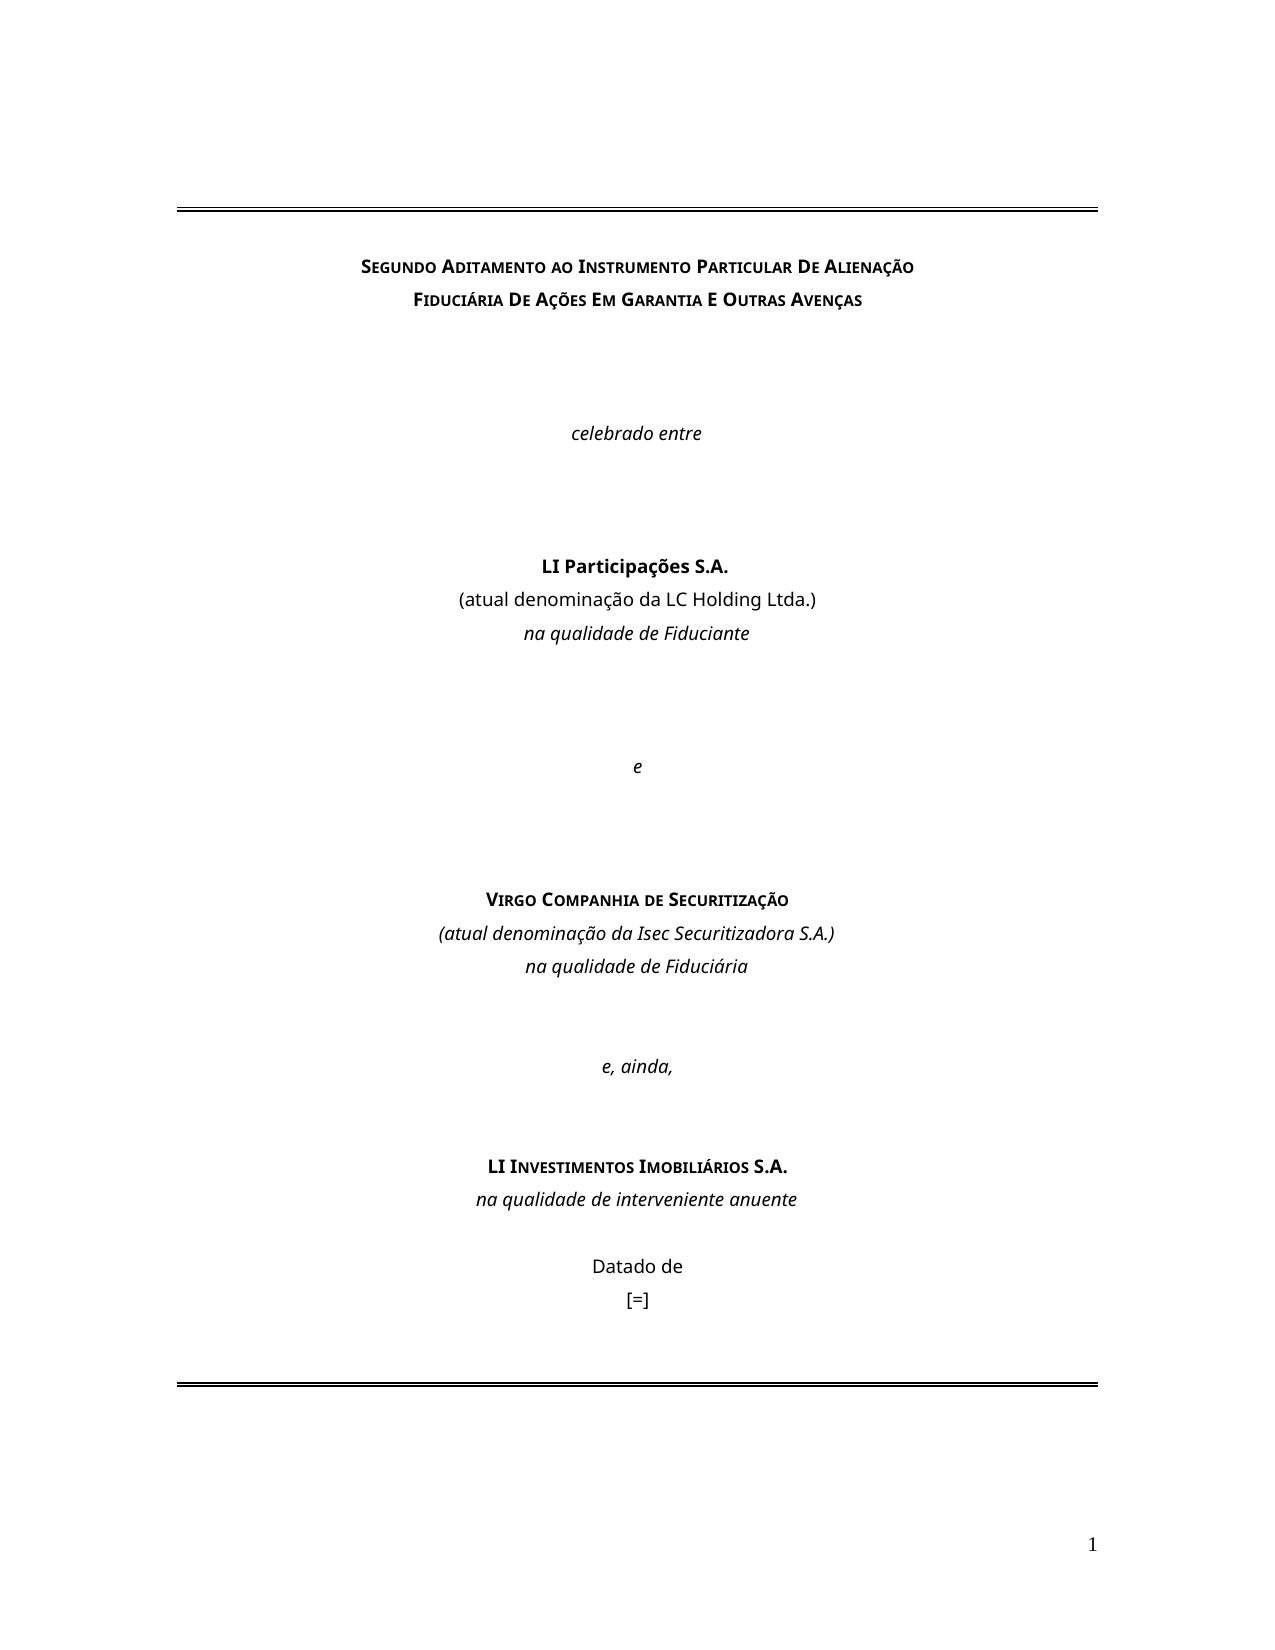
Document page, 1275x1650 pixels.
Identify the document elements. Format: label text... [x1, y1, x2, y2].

text na qualidade de Fiduciante [177, 613, 1098, 647]
text e, ainda, [177, 1047, 1098, 1080]
text e [177, 747, 1098, 780]
text (atual denominação da Isec Securitizadora S.A.) [177, 913, 1098, 947]
text Virgo Companhia de Securitização [177, 880, 1098, 913]
text celebrado entre [177, 413, 1098, 447]
text [=] [177, 1280, 1098, 1313]
text LI Participações S.A. (atual denominação da LC Holding Ltda.) [177, 547, 1098, 613]
text na qualidade de interveniente anuente [177, 1180, 1098, 1213]
text Fiduciária De Ações Em Garantia E Outras Avenças [177, 280, 1098, 313]
text LI Investimentos Imobiliários S.A. [177, 1147, 1098, 1180]
text Datado de [177, 1247, 1098, 1280]
text na qualidade de Fiduciária [177, 947, 1098, 980]
text Segundo Aditamento ao Instrumento Particular De Alienação [177, 247, 1098, 280]
